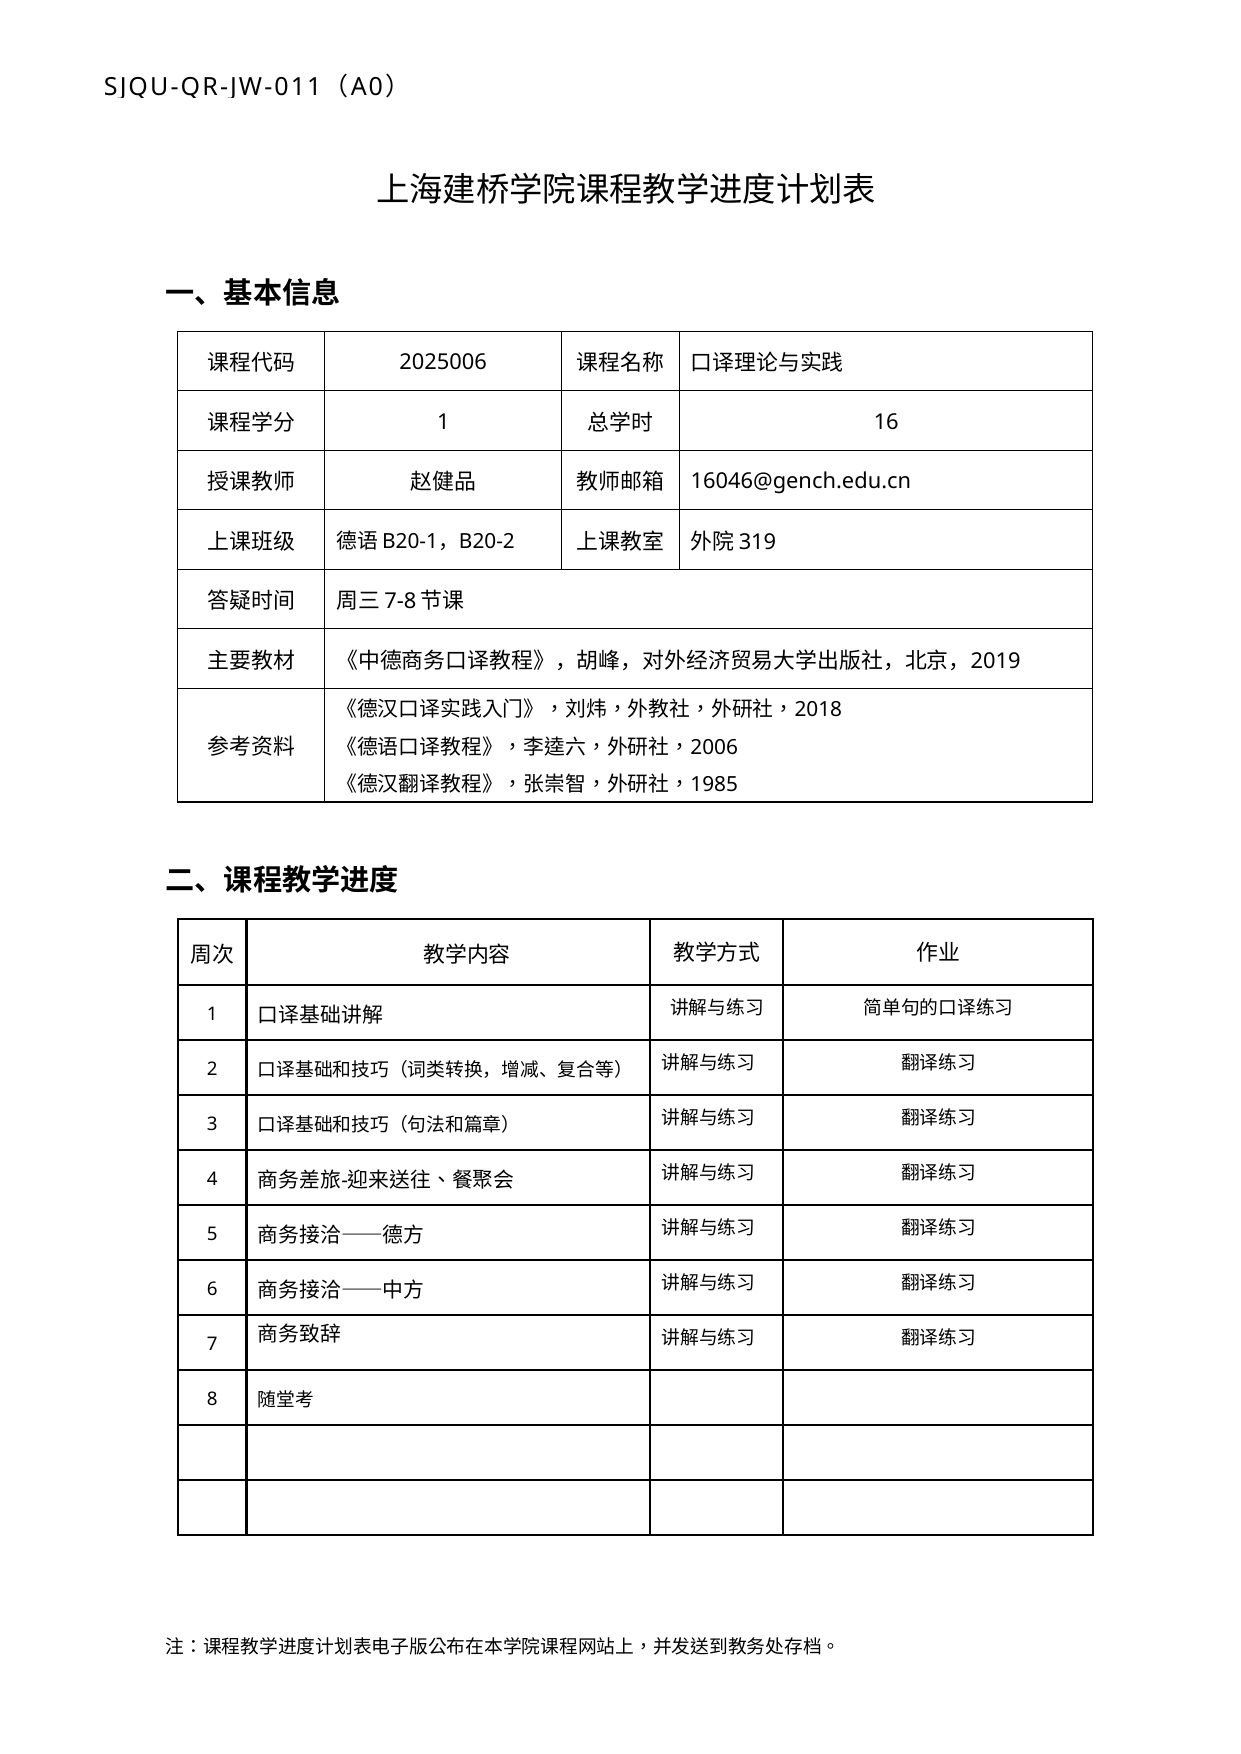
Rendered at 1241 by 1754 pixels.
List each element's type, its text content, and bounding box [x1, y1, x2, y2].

table_header 周次 [179, 920, 245, 984]
table_cell 翻译练习 [784, 1096, 1092, 1149]
text 上海建桥学院课程教学进度计划表 [165, 163, 1087, 211]
table_cell 商务致辞 [248, 1316, 649, 1369]
table_cell 上课教室 [562, 510, 679, 569]
table_header 教学方式 [651, 920, 782, 984]
table_cell 总学时 [562, 391, 679, 450]
table_header 课程代码 [178, 332, 324, 390]
table_cell 《中德商务口译教程》，胡峰，对外经济贸易大学出版社，北京，2019 [325, 629, 1092, 688]
table_cell 上课班级 [178, 510, 324, 569]
table_cell 3 [179, 1096, 245, 1149]
table_cell 翻译练习 [784, 1206, 1092, 1259]
table_cell 8 [179, 1371, 245, 1424]
table_cell [784, 1481, 1092, 1534]
table_cell 16046@gench.edu.cn [680, 451, 1092, 509]
text 二、课程教学进度 [165, 857, 1087, 899]
table_cell 德语B20-1，B20-2 [325, 510, 561, 569]
table_cell 讲解与练习 [651, 1261, 782, 1314]
table_cell 讲解与练习 [651, 1151, 782, 1204]
table_cell [179, 1426, 245, 1479]
table_header 教学内容 [248, 920, 649, 984]
table_cell 1 [179, 986, 245, 1039]
table_cell [784, 1371, 1092, 1424]
table_cell 2 [179, 1041, 245, 1094]
table_cell 讲解与练习 [651, 1096, 782, 1149]
table_cell [248, 1426, 649, 1479]
text 一、基本信息 [165, 270, 1087, 312]
table_cell 翻译练习 [784, 1261, 1092, 1314]
table_header 课程名称 [562, 332, 679, 390]
table_cell 翻译练习 [784, 1316, 1092, 1369]
table_cell 商务接洽——中方 [248, 1261, 649, 1314]
table_cell 5 [179, 1206, 245, 1259]
table_cell [651, 1371, 782, 1424]
table_cell 讲解与练习 [651, 1206, 782, 1259]
table_cell 教师邮箱 [562, 451, 679, 509]
table_header 口译理论与实践 [680, 332, 1092, 390]
table_header 2025006 [325, 332, 561, 390]
table_cell 翻译练习 [784, 1041, 1092, 1094]
table_cell 赵健品 [325, 451, 561, 509]
table_cell 口译基础讲解 [248, 986, 649, 1039]
table_cell 6 [179, 1261, 245, 1314]
table_cell 讲解与练习 [651, 986, 782, 1039]
table_cell 《德汉口译实践入门》，刘炜，外教社，外研社，2018 《德语口译教程》，李逵六，外研社，2006 《德汉翻译教程》，张崇智，外研社，1985 [325, 689, 1092, 801]
table_cell 口译基础和技巧（词类转换，增减、复合等） [248, 1041, 649, 1094]
table_cell 1 [325, 391, 561, 450]
table_cell 7 [179, 1316, 245, 1369]
table_cell 翻译练习 [784, 1151, 1092, 1204]
table_cell 4 [179, 1151, 245, 1204]
table_header 作业 [784, 920, 1092, 984]
table_cell 商务差旅-迎来送往、餐聚会 [248, 1151, 649, 1204]
table_cell 16 [680, 391, 1092, 450]
table_cell 授课教师 [178, 451, 324, 509]
table_cell 随堂考 [248, 1371, 649, 1424]
table_cell [784, 1426, 1092, 1479]
table_cell [651, 1481, 782, 1534]
table_cell 主要教材 [178, 629, 324, 688]
table_cell 商务接洽——德方 [248, 1206, 649, 1259]
table_cell 周三7-8节课 [325, 570, 1092, 628]
table_cell 参考资料 [178, 689, 324, 801]
table_cell [248, 1481, 649, 1534]
table_cell 讲解与练习 [651, 1316, 782, 1369]
table_cell 简单句的口译练习 [784, 986, 1092, 1039]
table_cell [651, 1426, 782, 1479]
table_cell 讲解与练习 [651, 1041, 782, 1094]
table_cell [179, 1481, 245, 1534]
table_cell 口译基础和技巧（句法和篇章） [248, 1096, 649, 1149]
table_cell 外院319 [680, 510, 1092, 569]
table_cell 课程学分 [178, 391, 324, 450]
table_cell 答疑时间 [178, 570, 324, 628]
